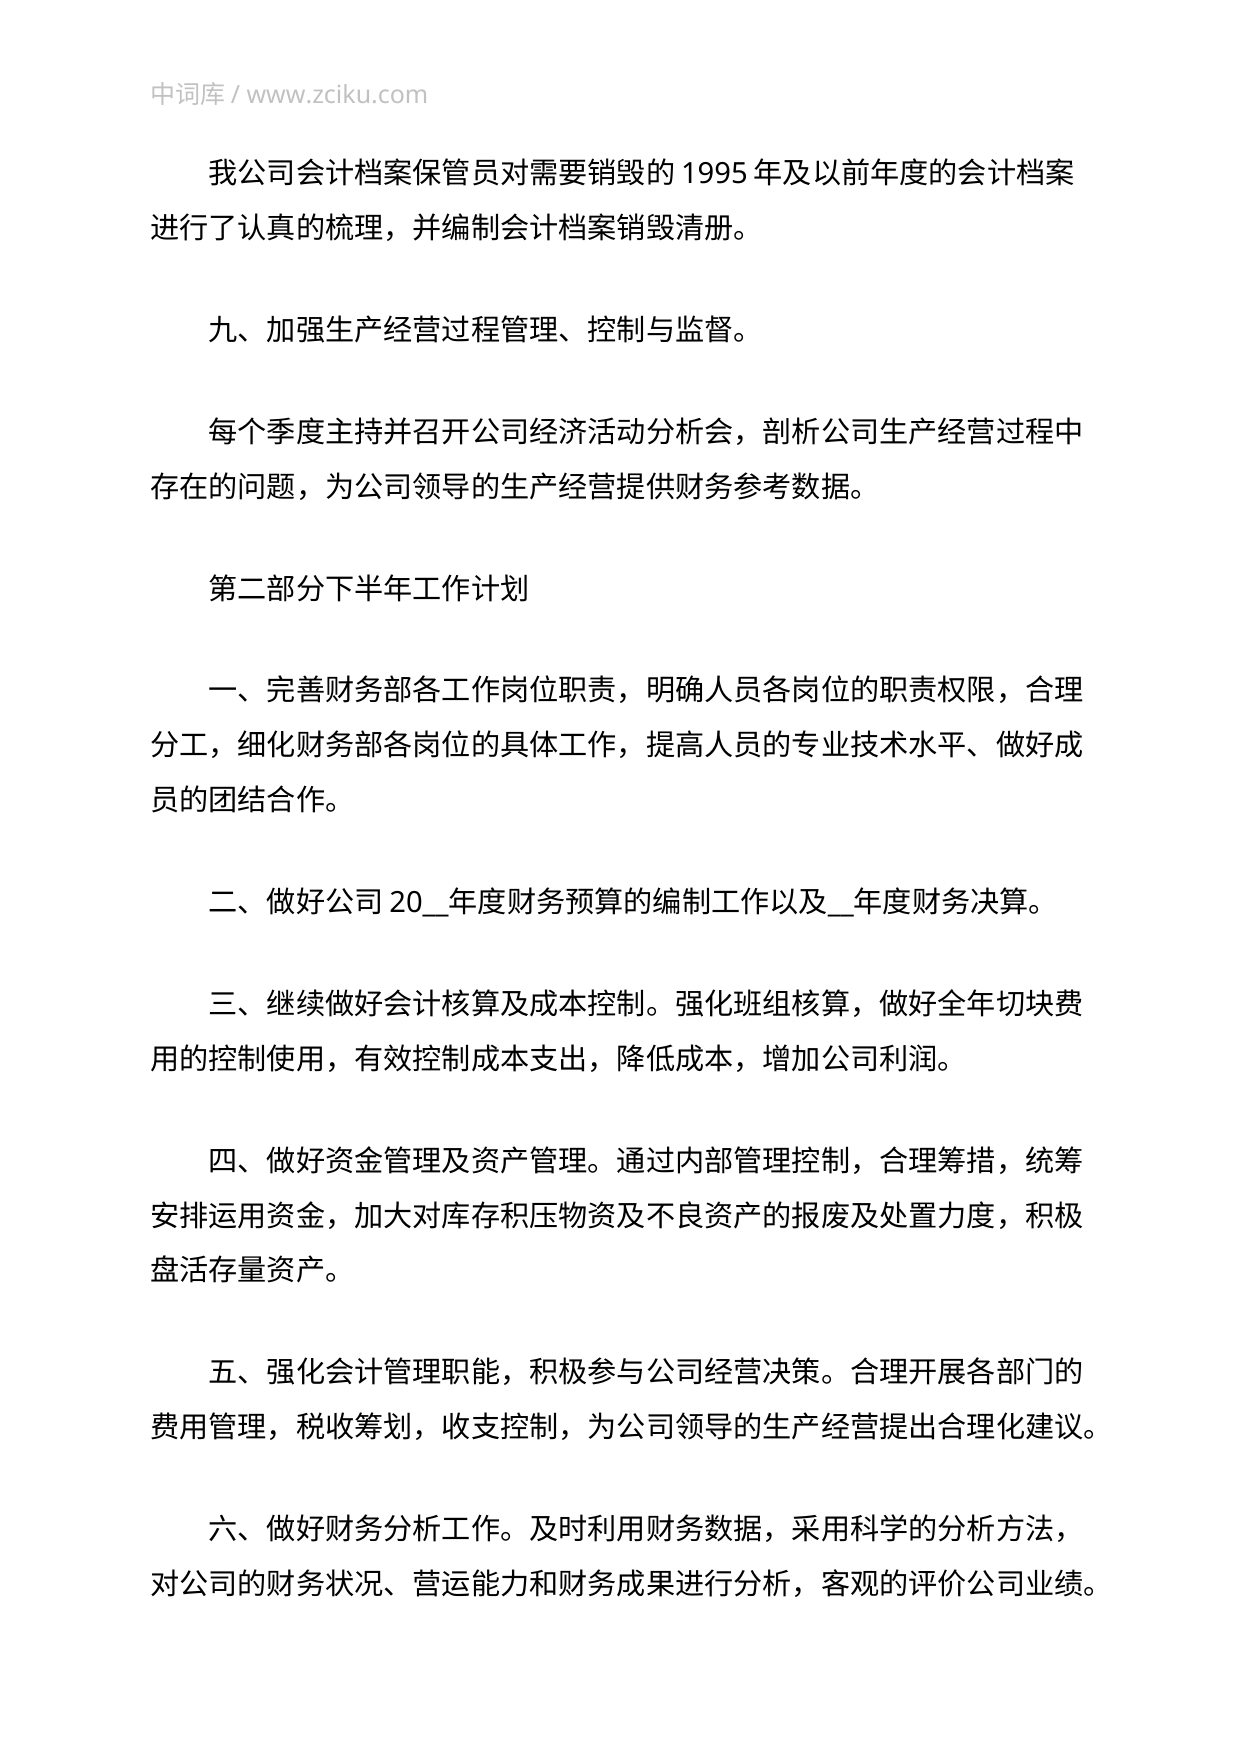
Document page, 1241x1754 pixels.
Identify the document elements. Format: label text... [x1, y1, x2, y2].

text 九、加强生产经营过程管理、控制与监督。 [150, 307, 1090, 349]
text 二、做好公司20__年度财务预算的编制工作以及__年度财务决算。 [150, 878, 1090, 921]
text 我公司会计档案保管员对需要销毁的1995年及以前年度的会计档案进行了认真的梳理，并编制会计档案销毁清册。 [150, 150, 1090, 247]
text 四、做好资金管理及资产管理。通过内部管理控制，合理筹措，统筹安排运用资金，加大对库存积压物资及不良资产的报废及处置力度，积极盘活存量资产。 [150, 1137, 1090, 1289]
text 一、完善财务部各工作岗位职责，明确人员各岗位的职责权限，合理分工，细化财务部各岗位的具体工作，提高人员的专业技术水平、做好成员的团结合作。 [150, 667, 1090, 819]
text 每个季度主持并召开公司经济活动分析会，剖析公司生产经营过程中存在的问题，为公司领导的生产经营提供财务参考数据。 [150, 408, 1090, 506]
text 第二部分下半年工作计划 [150, 565, 1090, 607]
text 三、继续做好会计核算及成本控制。强化班组核算，做好全年切块费用的控制使用，有效控制成本支出，降低成本，增加公司利润。 [150, 981, 1090, 1078]
text 六、做好财务分析工作。及时利用财务数据，采用科学的分析方法，对公司的财务状况、营运能力和财务成果进行分析，客观的评价公司业绩。 [150, 1505, 1090, 1603]
text 五、强化会计管理职能，积极参与公司经营决策。合理开展各部门的费用管理，税收筹划，收支控制，为公司领导的生产经营提出合理化建议。 [150, 1349, 1090, 1446]
